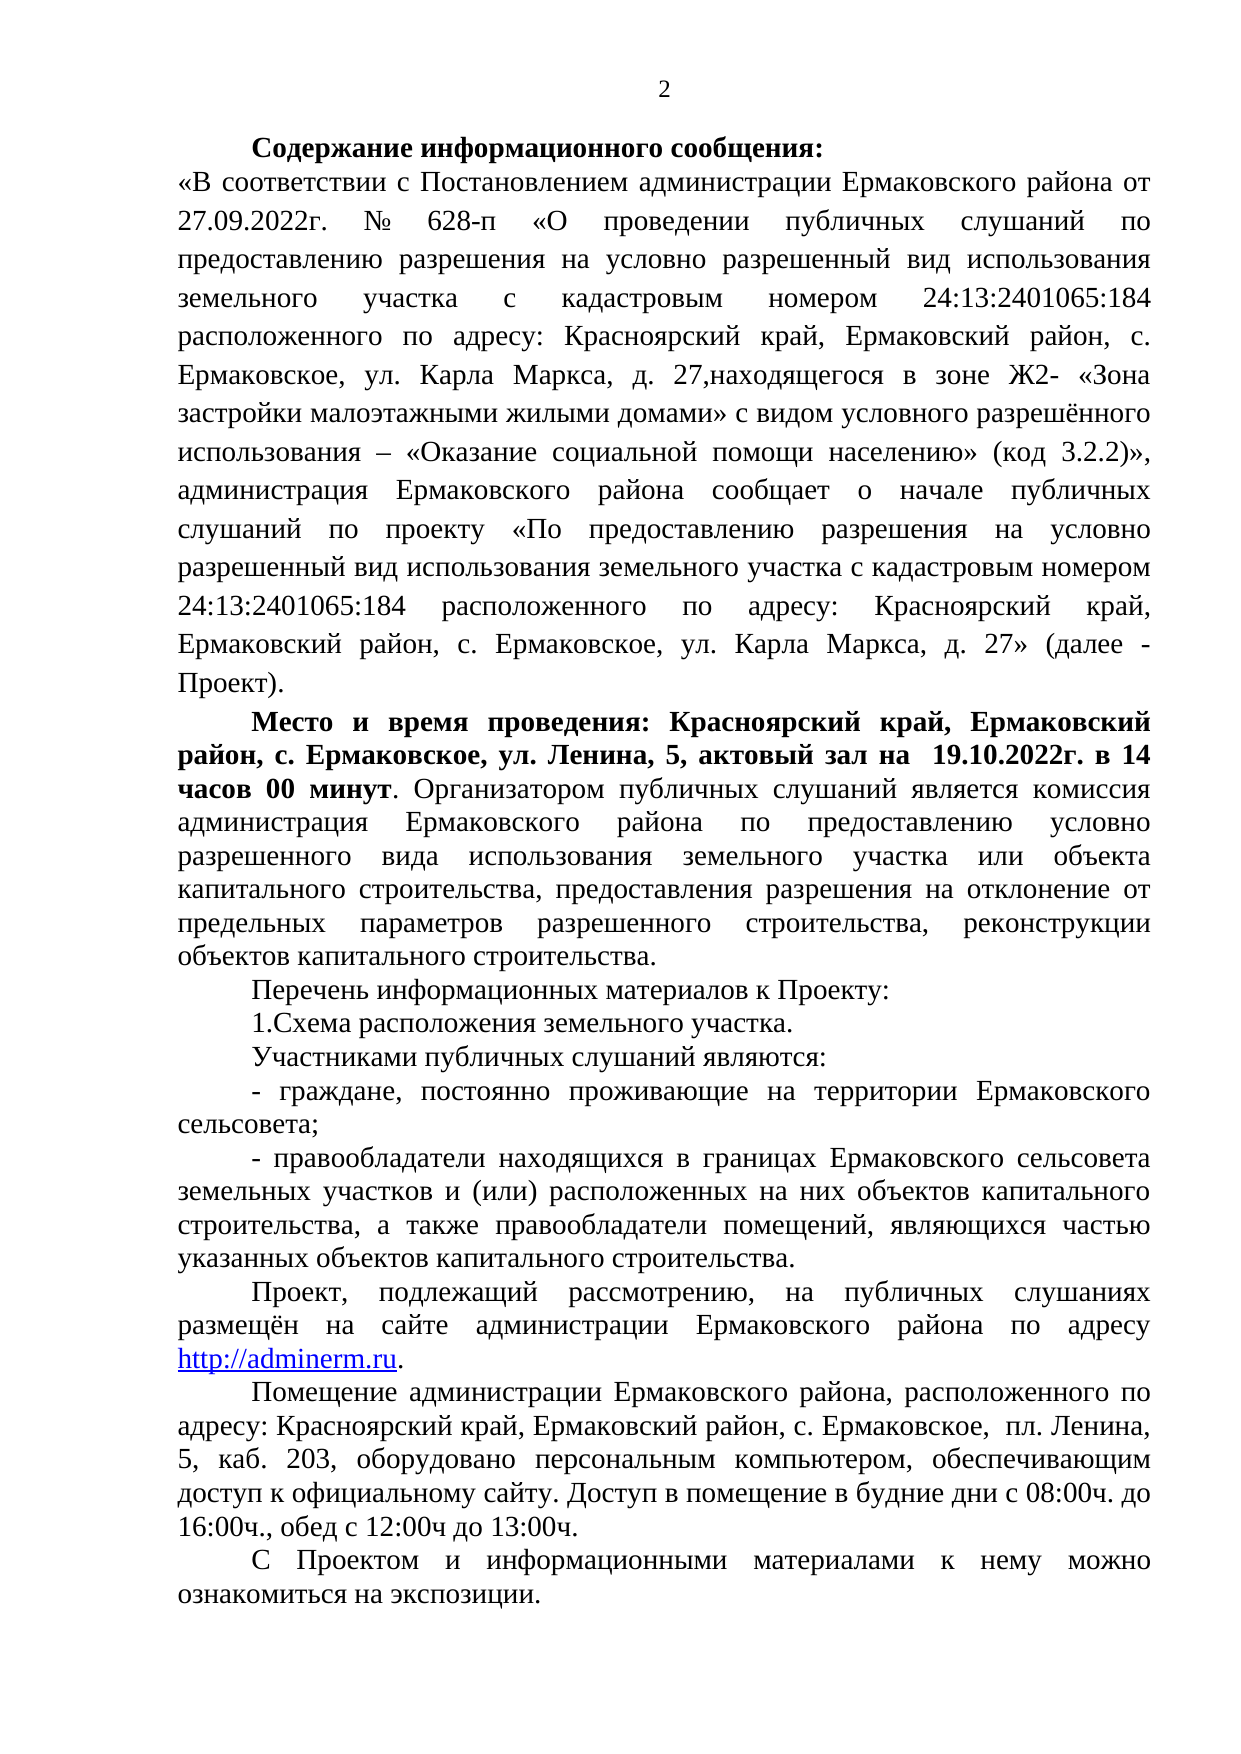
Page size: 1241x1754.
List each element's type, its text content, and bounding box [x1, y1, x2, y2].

text Помещение администрации Ермаковского района, расположенного по адресу: Красноярский край, Ермаковский район, с. Ермаковское, пл. Ленина, 5, каб. 203, оборудовано персональным компьютером, обеспечивающим доступ к официальному сайту. Доступ в помещение в будние дни с 08:00ч. до 16:00ч., обед с 12:00ч до 13:00ч. [177, 1374, 1152, 1542]
text С Проектом и информационными материалами к нему можно ознакомиться на экспозиции. [177, 1542, 1152, 1609]
text Место и время проведения: Красноярский край, Ермаковский район, с. Ермаковское, ул. Ленина, 5, актовый зал на 19.10.2022г. в 14 часов 00 минут. Организатором публичных слушаний является комиссия администрация Ермаковского района по предоставлению условно разрешенного вида использования земельного участка или объекта капитального строительства, предоставления разрешения на отклонение от предельных параметров разрешенного строительства, реконструкции объектов капитального строительства. [177, 704, 1152, 972]
text - правообладатели находящихся в границах Ермаковского сельсовета земельных участков и (или) расположенных на них объектов капитального строительства, а также правообладатели помещений, являющихся частью указанных объектов капитального строительства. [177, 1140, 1152, 1274]
text Проект, подлежащий рассмотрению, на публичных слушаниях размещён на сайте администрации Ермаковского района по адресу http://adminerm.ru. [177, 1274, 1152, 1374]
text «В соответствии с Постановлением администрации Ермаковского района от 27.09.2022г. № 628-п «О проведении публичных слушаний по предоставлению разрешения на условно разрешенный вид использования земельного участка с кадастровым номером 24:13:2401065:184 расположенного по адресу: Красноярский край, Ермаковский район, с. Ермаковское, ул. Карла Маркса, д. 27,находящегося в зоне Ж2- «Зона застройки малоэтажными жилыми домами» с видом условного разрешённого использования – «Оказание социальной помощи населению» (код 3.2.2)», администрация Ермаковского района сообщает о начале публичных слушаний по проекту «По предоставлению разрешения на условно разрешенный вид использования земельного участка с кадастровым номером 24:13:2401065:184 расположенного по адресу: Красноярский край, Ермаковский район, с. Ермаковское, ул. Карла Маркса, д. 27» (далее - Проект). [177, 164, 1152, 699]
text Перечень информационных материалов к Проекту: [177, 972, 1152, 1006]
text Участниками публичных слушаний являются: [177, 1039, 1152, 1073]
text Содержание информационного сообщения: [177, 131, 1152, 164]
text 1.Схема расположения земельного участка. [177, 1006, 1152, 1039]
text - граждане, постоянно проживающие на территории Ермаковского сельсовета; [177, 1073, 1152, 1140]
